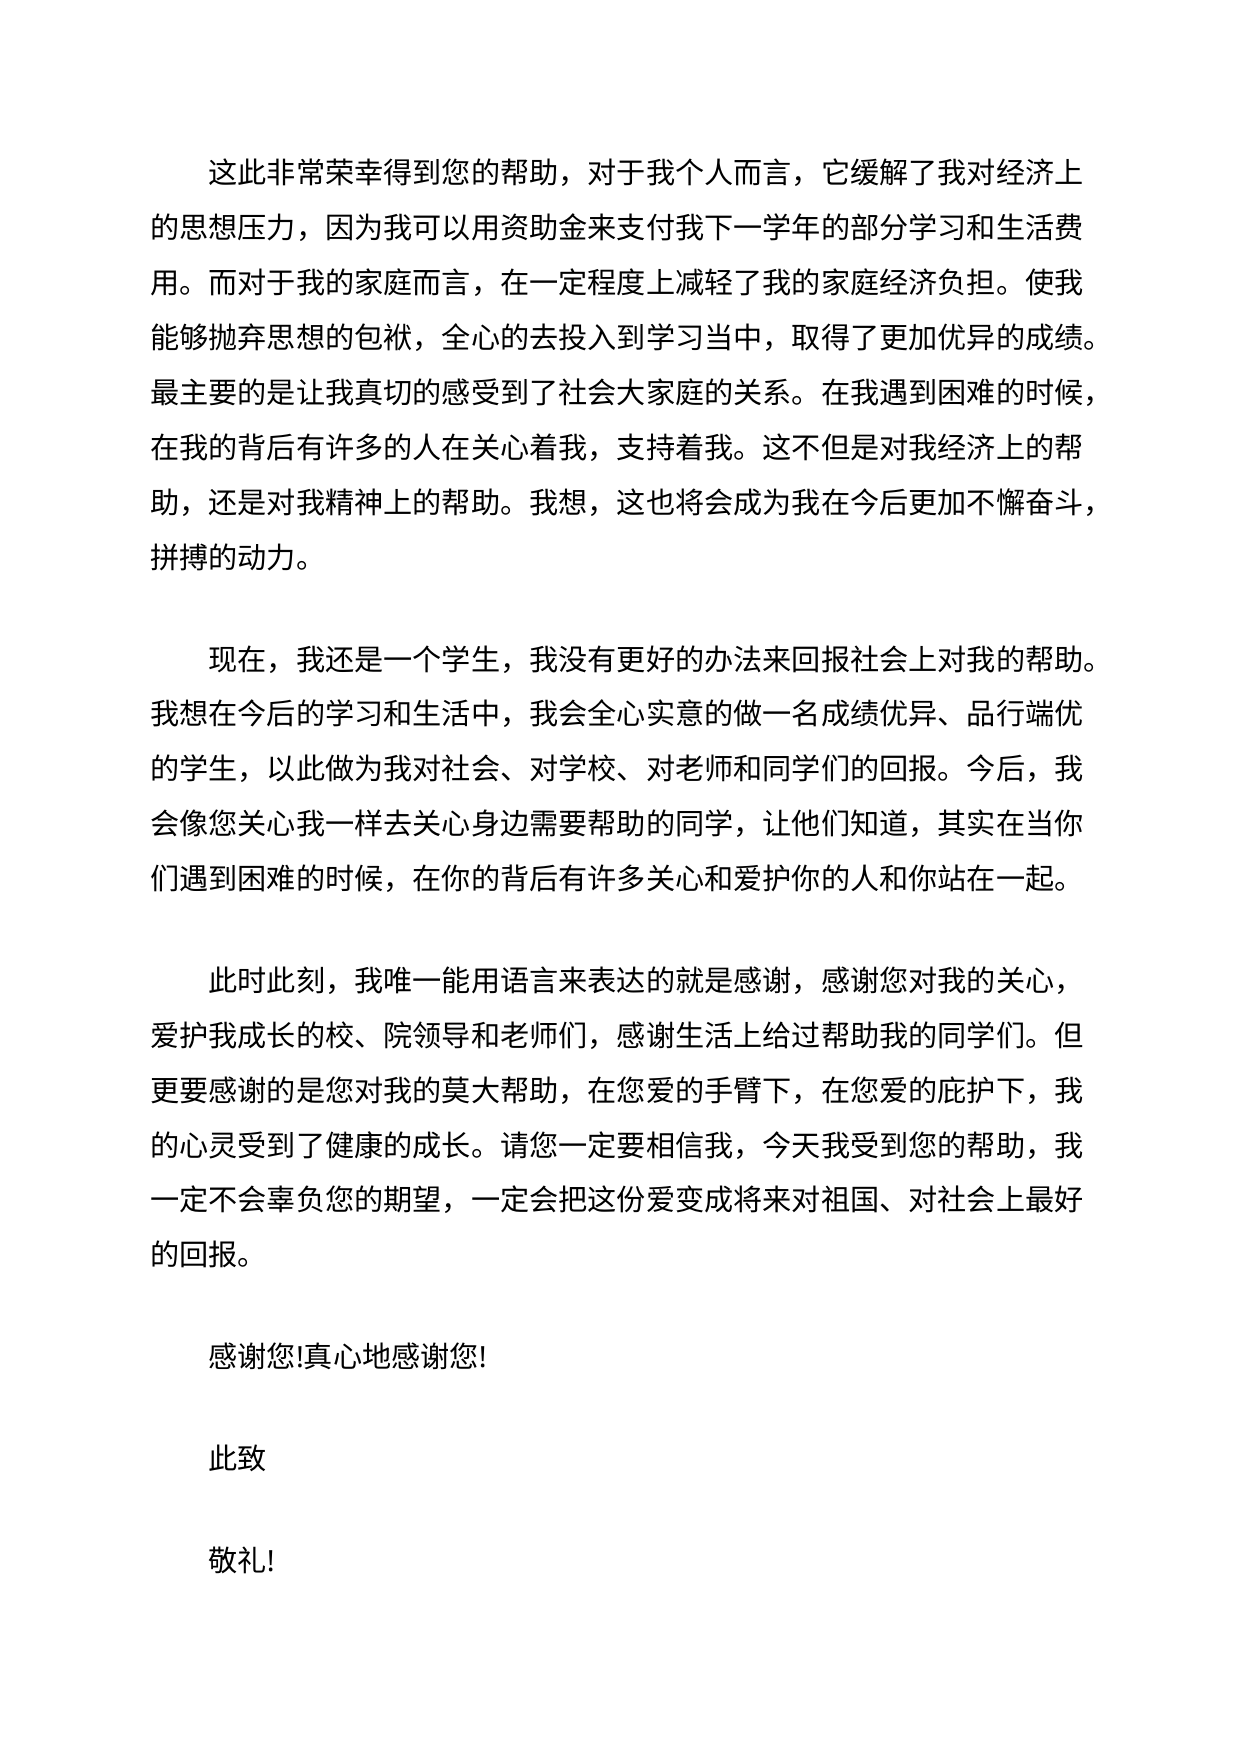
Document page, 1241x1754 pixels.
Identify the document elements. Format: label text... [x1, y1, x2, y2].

text 此致 [150, 1436, 1090, 1478]
text 这此非常荣幸得到您的帮助，对于我个人而言，它缓解了我对经济上的思想压力，因为我可以用资助金来支付我下一学年的部分学习和生活费用。而对于我的家庭而言，在一定程度上减轻了我的家庭经济负担。使我能够抛弃思想的包袱，全心的去投入到学习当中，取得了更加优异的成绩。最主要的是让我真切的感受到了社会大家庭的关系。在我遇到困难的时候，在我的背后有许多的人在关心着我，支持着我。这不但是对我经济上的帮助，还是对我精神上的帮助。我想，这也将会成为我在今后更加不懈奋斗，拼搏的动力。 [150, 150, 1090, 577]
text 现在，我还是一个学生，我没有更好的办法来回报社会上对我的帮助。我想在今后的学习和生活中，我会全心实意的做一名成绩优异、品行端优的学生，以此做为我对社会、对学校、对老师和同学们的回报。今后，我会像您关心我一样去关心身边需要帮助的同学，让他们知道，其实在当你们遇到困难的时候，在你的背后有许多关心和爱护你的人和你站在一起。 [150, 636, 1090, 898]
text 此时此刻，我唯一能用语言来表达的就是感谢，感谢您对我的关心，爱护我成长的校、院领导和老师们，感谢生活上给过帮助我的同学们。但更要感谢的是您对我的莫大帮助，在您爱的手臂下，在您爱的庇护下，我的心灵受到了健康的成长。请您一定要相信我，今天我受到您的帮助，我一定不会辜负您的期望，一定会把这份爱变成将来对祖国、对社会上最好的回报。 [150, 957, 1090, 1274]
text 感谢您!真心地感谢您! [150, 1334, 1090, 1376]
text 敬礼! [150, 1537, 1090, 1580]
